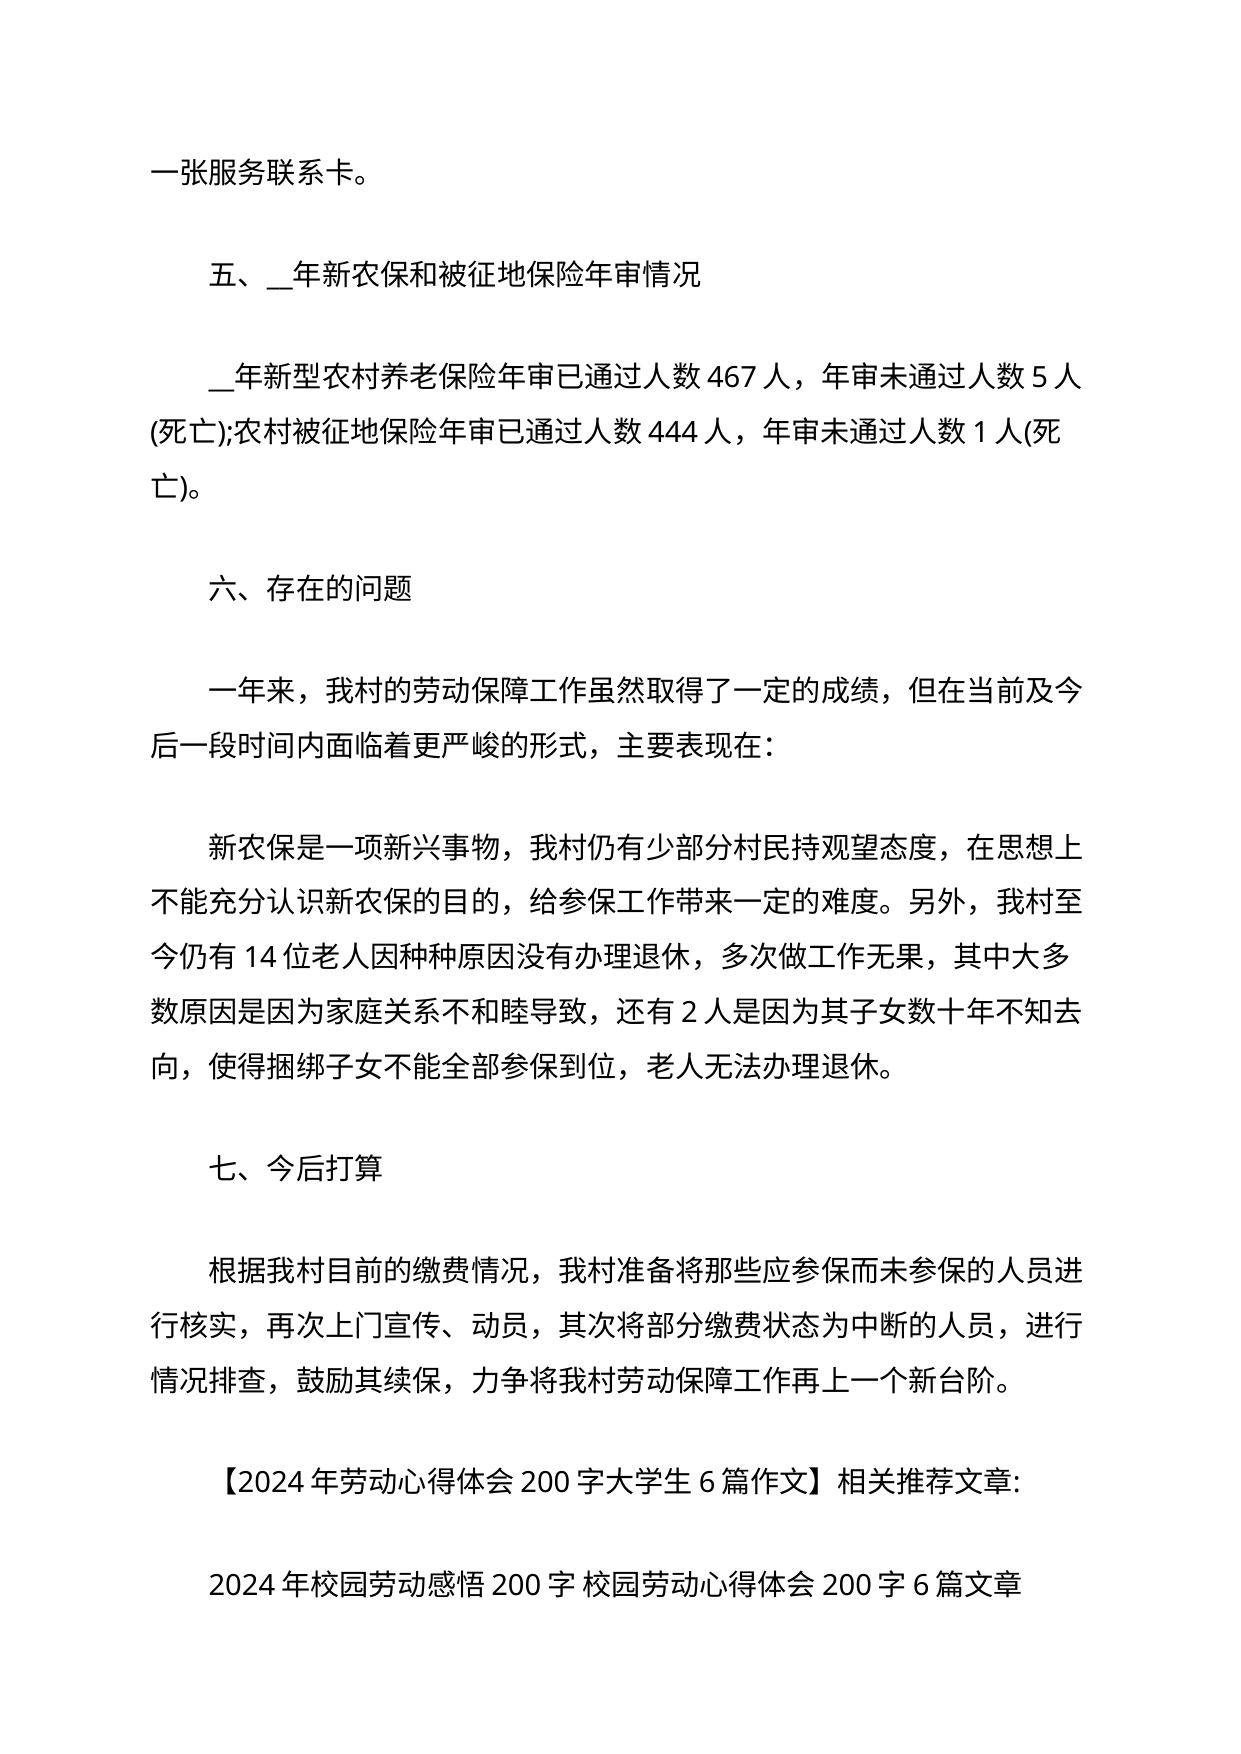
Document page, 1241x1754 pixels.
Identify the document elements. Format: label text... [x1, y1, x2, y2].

text 六、存在的问题 [150, 566, 1090, 608]
text 七、今后打算 [150, 1146, 1090, 1188]
text 2024年校园劳动感悟200字 校园劳动心得体会200字6篇文章 [150, 1561, 1090, 1603]
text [150, 150, 1090, 192]
text 五、__年新农保和被征地保险年审情况 [150, 252, 1090, 294]
text 根据我村目前的缴费情况，我村准备将那些应参保而未参保的人员进行核实，再次上门宣传、动员，其次将部分缴费状态为中断的人员，进行情况排查，鼓励其续保，力争将我村劳动保障工作再上一个新台阶。 [150, 1247, 1090, 1399]
text 新农保是一项新兴事物，我村仍有少部分村民持观望态度，在思想上不能充分认识新农保的目的，给参保工作带来一定的难度。另外，我村至今仍有14位老人因种种原因没有办理退休，多次做工作无果，其中大多数原因是因为家庭关系不和睦导致，还有2人是因为其子女数十年不知去向，使得捆绑子女不能全部参保到位，老人无法办理退休。 [150, 824, 1090, 1086]
text 【2024年劳动心得体会200字大学生6篇作文】相关推荐文章: [150, 1459, 1090, 1501]
text 一年来，我村的劳动保障工作虽然取得了一定的成绩，但在当前及今后一段时间内面临着更严峻的形式，主要表现在： [150, 667, 1090, 765]
text __年新型农村养老保险年审已通过人数467人，年审未通过人数5人(死亡);农村被征地保险年审已通过人数444人，年审未通过人数1人(死亡)。 [150, 354, 1090, 506]
